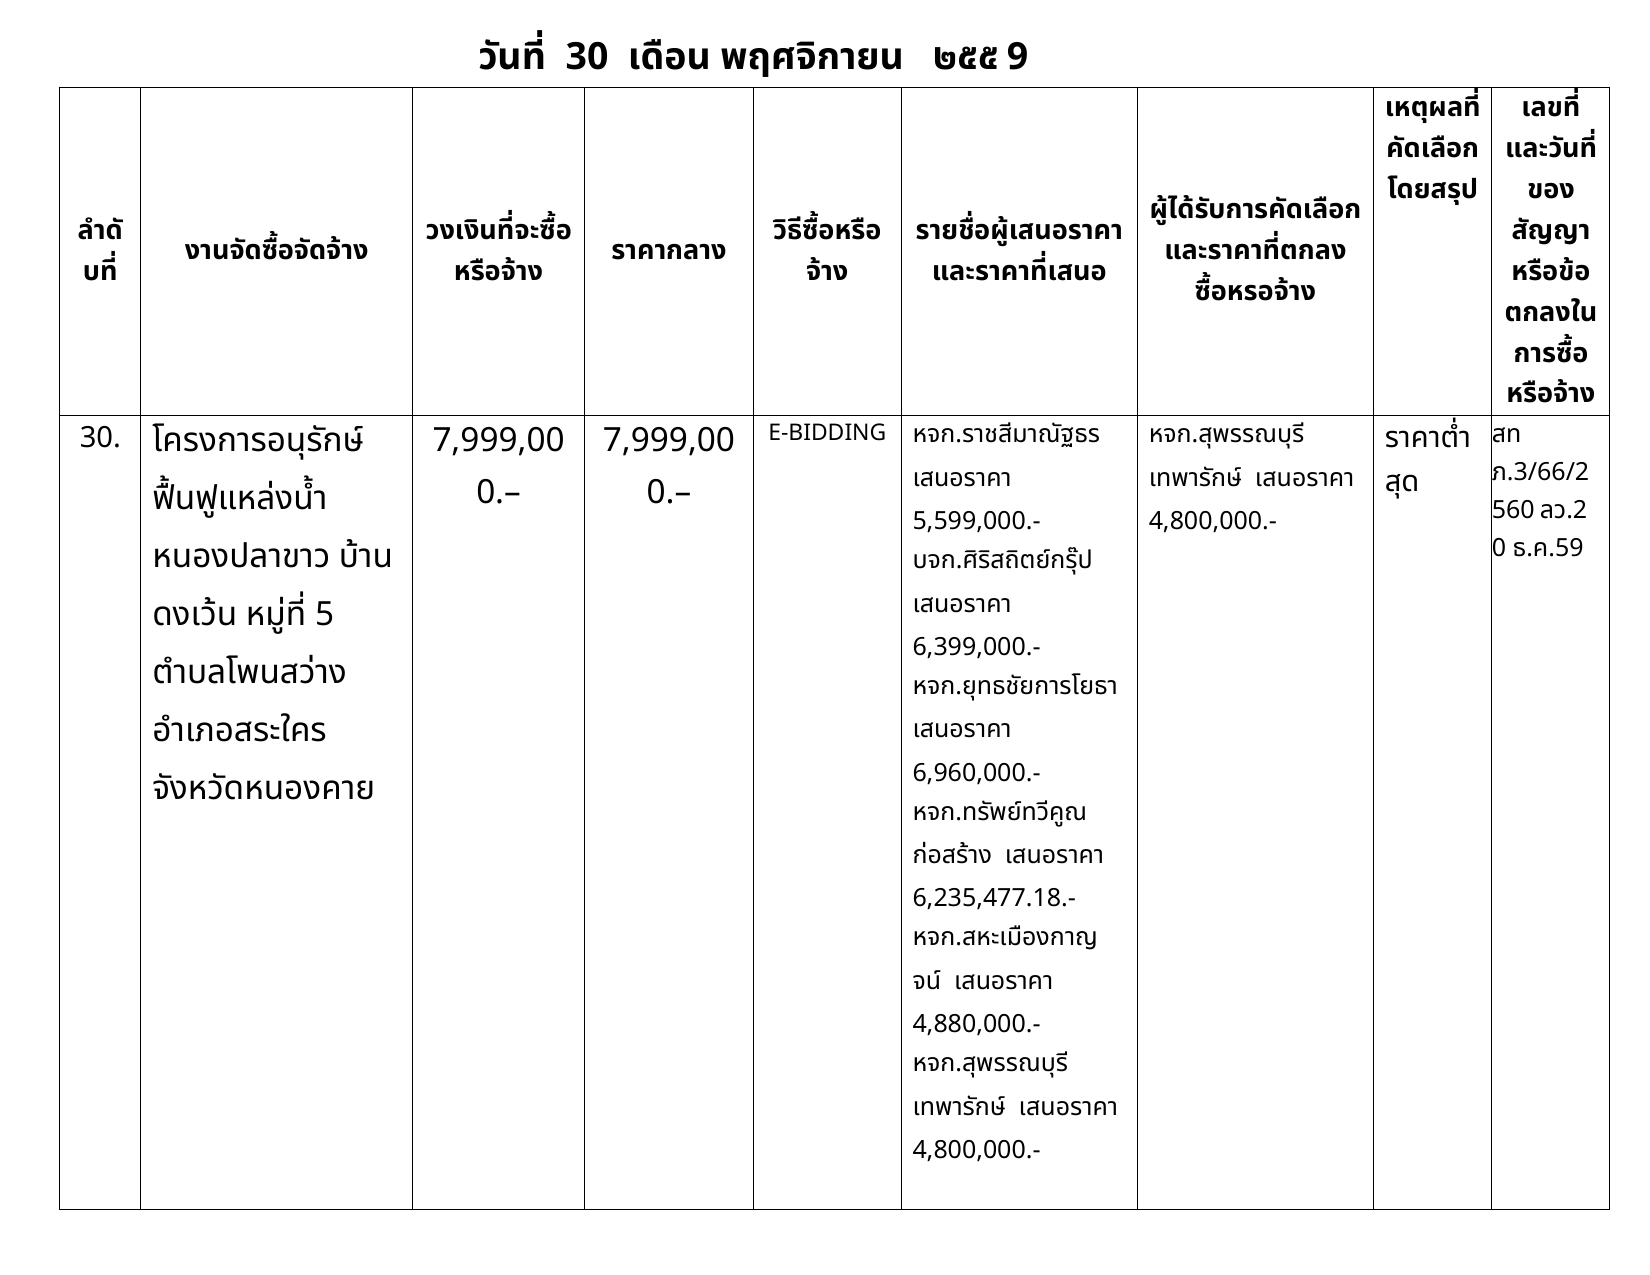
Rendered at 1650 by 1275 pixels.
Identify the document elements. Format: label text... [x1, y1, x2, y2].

table_header งานจัดซื้อจัดจ้าง [141, 88, 412, 415]
table_header ราคากลาง [585, 88, 753, 415]
text วันที่ 30 เดือน พฤศจิกายน ๒๕๕9 [89, 29, 1417, 87]
table_header วิธีซื้อหรือจ้าง [754, 88, 901, 415]
table_header ผู้ได้รับการคัดเลือกและราคาที่ตกลงซื้อหรอจ้าง [1138, 88, 1373, 415]
table_cell ราคาต่ำสุด [1374, 416, 1491, 1209]
table_cell 7,999,000.– [413, 416, 584, 1209]
table_cell โครงการอนุรักษ์ฟื้นฟูแหล่งน้ำหนองปลาขาว บ้านดงเว้น หมู่ที่ 5 ตำบลโพนสว่าง อำเภอสระใคร จังหวัดหนองคาย [141, 416, 412, 1209]
table_cell สทภ.3/66/2560ลว.20 ธ.ค.59 [1492, 416, 1609, 1209]
table_cell หจก.สุพรรณบุรีเทพารักษ์ เสนอราคา 4,800,000.- [1138, 416, 1373, 1209]
table_header ลำดับที่ [60, 88, 140, 415]
table_header เลขที่และวันที่ของสัญญาหรือข้อตกลงในการซื้อหรือจ้าง [1492, 88, 1609, 415]
table_cell E-BIDDING [754, 416, 901, 1209]
table_cell 7,999,000.– [585, 416, 753, 1209]
table_cell หจก.ราชสีมาณัฐธร เสนอราคา 5,599,000.- บจก.ศิริสถิตย์กรุ๊ป เสนอราคา 6,399,000.- หจก.ยุทธชัยการโยธา เสนอราคา 6,960,000.- หจก.ทรัพย์ทวีคูณก่อสร้าง เสนอราคา 6,235,477.18.- หจก.สหะเมืองกาญจน์ เสนอราคา 4,880,000.- หจก.สุพรรณบุรีเทพารักษ์ เสนอราคา 4,800,000.- [902, 416, 1137, 1209]
table_header วงเงินที่จะซื้อหรือจ้าง [413, 88, 584, 415]
table_cell 30. [60, 416, 140, 1209]
table_header รายชื่อผู้เสนอราคาและราคาที่เสนอ [902, 88, 1137, 415]
table_header เหตุผลที่คัดเลือกโดยสรุป [1374, 88, 1491, 415]
